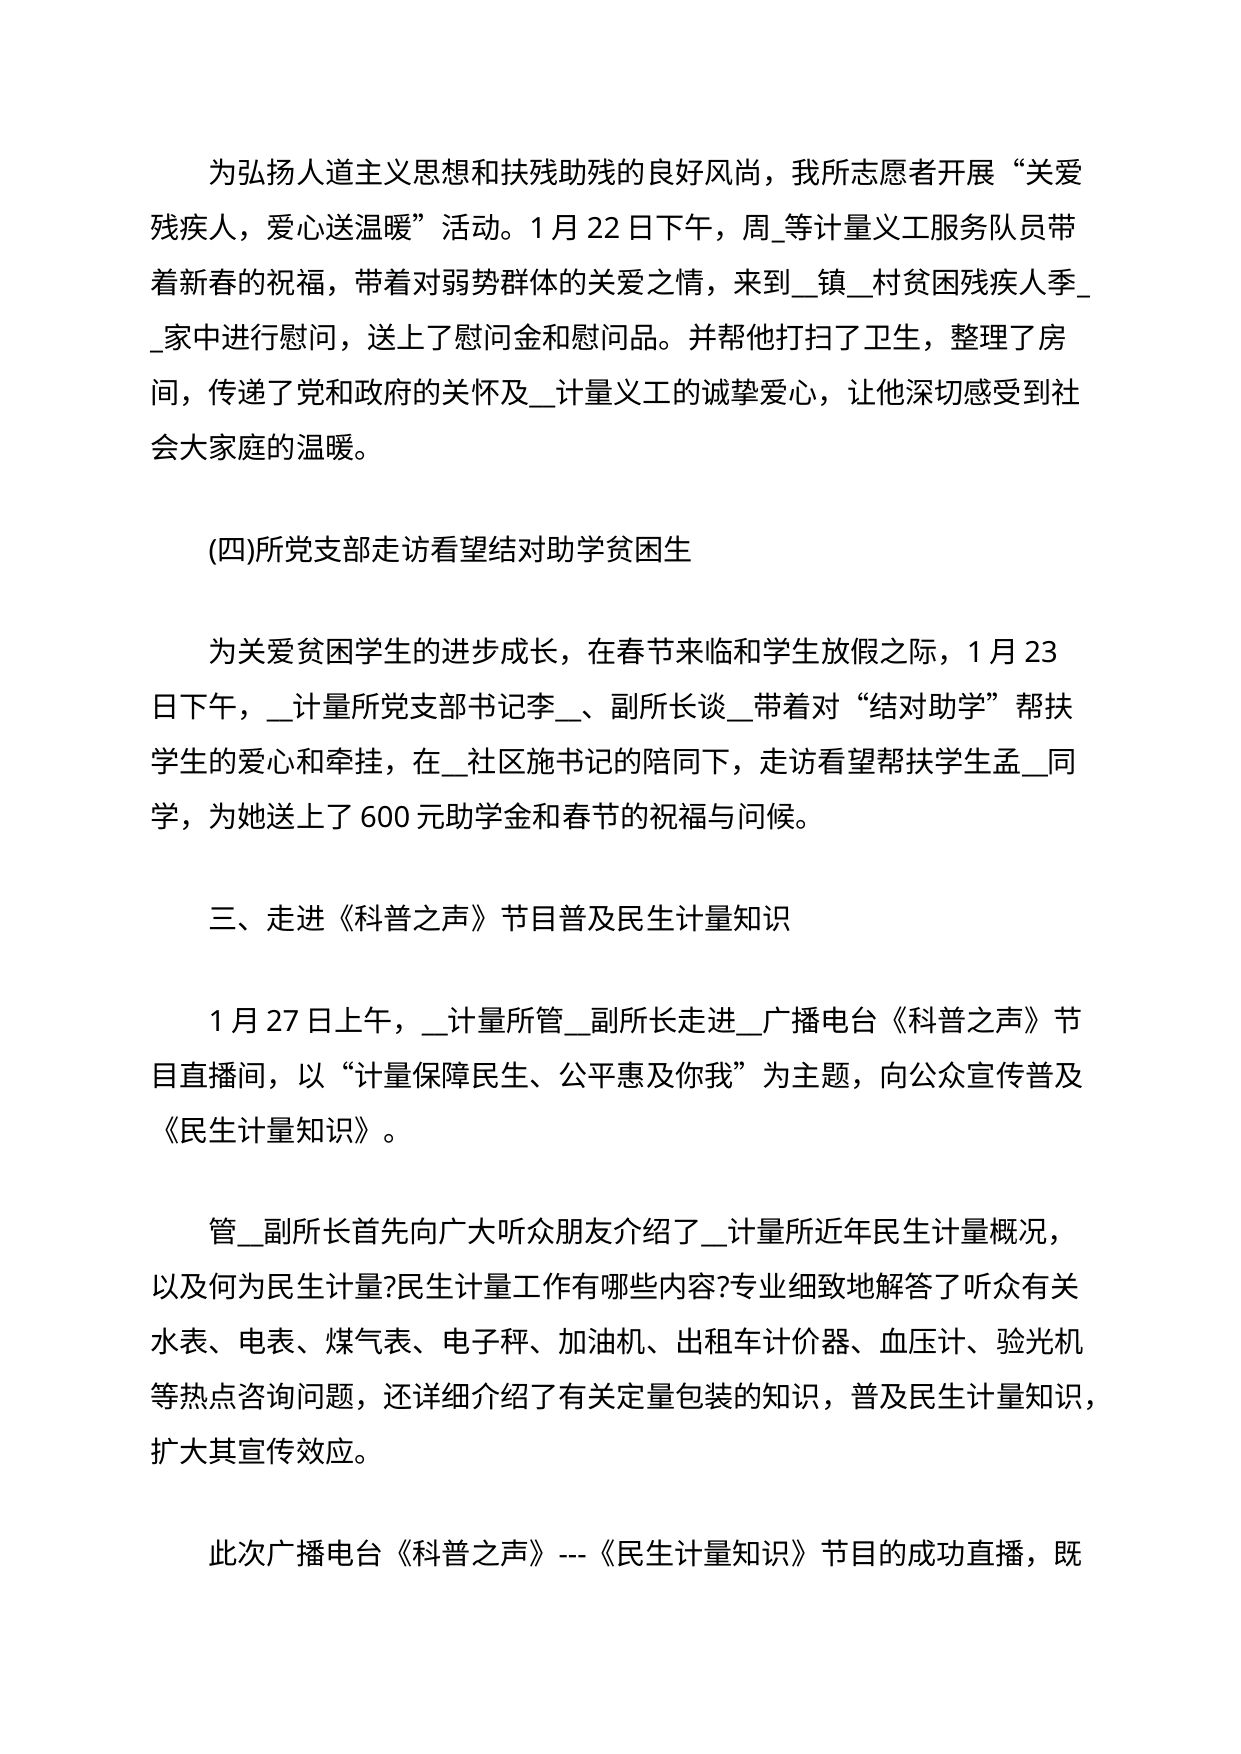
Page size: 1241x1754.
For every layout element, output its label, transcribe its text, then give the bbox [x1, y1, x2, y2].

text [150, 1531, 1090, 1573]
text 为弘扬人道主义思想和扶残助残的良好风尚，我所志愿者开展“关爱残疾人，爱心送温暖”活动。1月22日下午，周_等计量义工服务队员带着新春的祝福，带着对弱势群体的关爱之情，来到__镇__村贫困残疾人季__家中进行慰问，送上了慰问金和慰问品。并帮他打扫了卫生，整理了房间，传递了党和政府的关怀及__计量义工的诚挚爱心，让他深切感受到社会大家庭的温暖。 [150, 150, 1090, 467]
text 为关爱贫困学生的进步成长，在春节来临和学生放假之际，1月23日下午，__计量所党支部书记李__、副所长谈__带着对“结对助学”帮扶学生的爱心和牵挂，在__社区施书记的陪同下，走访看望帮扶学生孟__同学，为她送上了600元助学金和春节的祝福与问候。 [150, 629, 1090, 836]
text 管__副所长首先向广大听众朋友介绍了__计量所近年民生计量概况，以及何为民生计量?民生计量工作有哪些内容?专业细致地解答了听众有关水表、电表、煤气表、电子秤、加油机、出租车计价器、血压计、验光机等热点咨询问题，还详细介绍了有关定量包装的知识，普及民生计量知识，扩大其宣传效应。 [150, 1209, 1090, 1471]
text 三、走进《科普之声》节目普及民生计量知识 [150, 896, 1090, 938]
text 1月27日上午，__计量所管__副所长走进__广播电台《科普之声》节目直播间，以“计量保障民生、公平惠及你我”为主题，向公众宣传普及《民生计量知识》。 [150, 997, 1090, 1149]
text (四)所党支部走访看望结对助学贫困生 [150, 527, 1090, 569]
